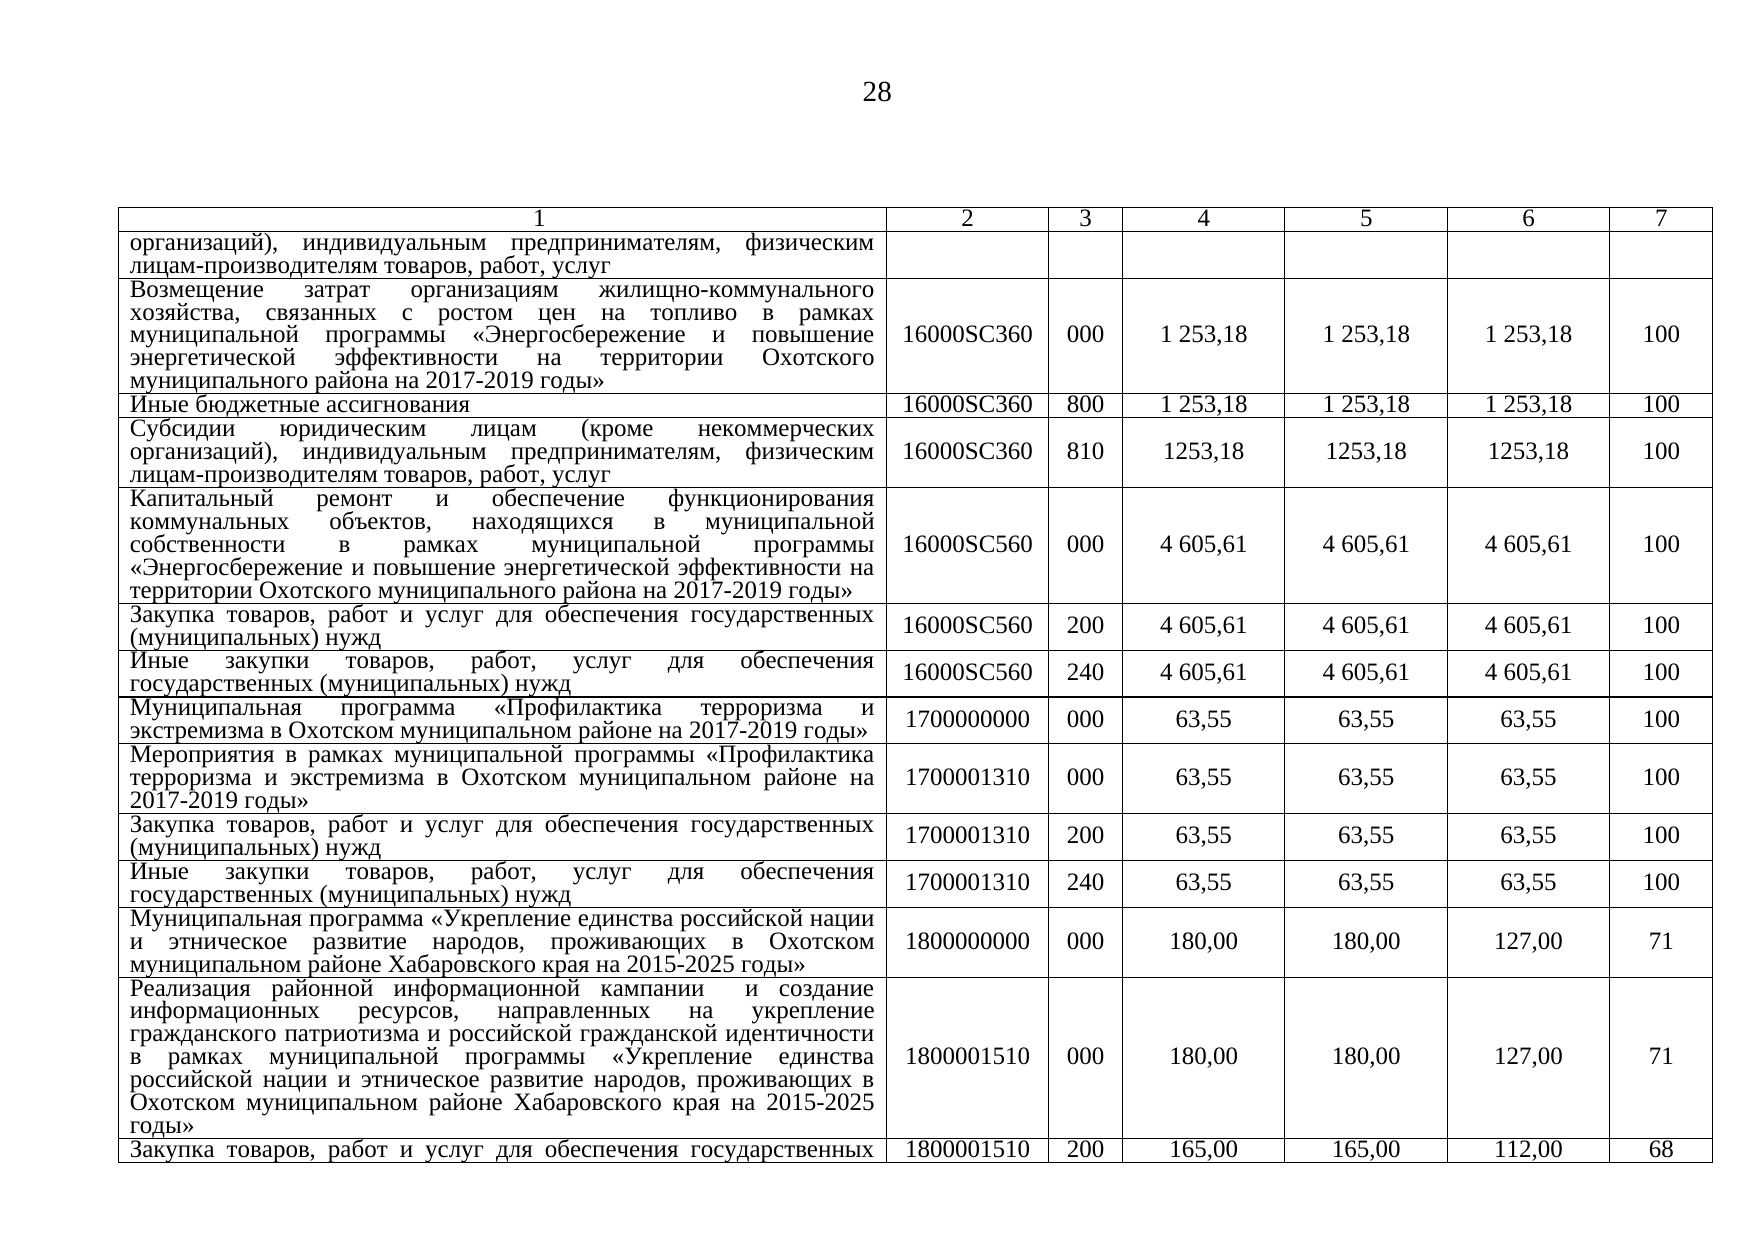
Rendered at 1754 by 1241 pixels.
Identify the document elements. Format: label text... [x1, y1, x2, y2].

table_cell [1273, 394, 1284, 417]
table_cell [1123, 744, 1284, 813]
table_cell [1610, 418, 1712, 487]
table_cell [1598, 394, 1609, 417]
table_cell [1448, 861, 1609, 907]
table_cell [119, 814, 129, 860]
table_header 1 [119, 208, 886, 231]
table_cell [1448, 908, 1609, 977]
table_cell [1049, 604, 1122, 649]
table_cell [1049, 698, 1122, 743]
table_header 2 [887, 208, 1048, 231]
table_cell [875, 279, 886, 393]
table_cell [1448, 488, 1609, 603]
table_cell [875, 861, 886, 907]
table_header 4 [1123, 208, 1284, 231]
table_header 7 [1610, 208, 1712, 231]
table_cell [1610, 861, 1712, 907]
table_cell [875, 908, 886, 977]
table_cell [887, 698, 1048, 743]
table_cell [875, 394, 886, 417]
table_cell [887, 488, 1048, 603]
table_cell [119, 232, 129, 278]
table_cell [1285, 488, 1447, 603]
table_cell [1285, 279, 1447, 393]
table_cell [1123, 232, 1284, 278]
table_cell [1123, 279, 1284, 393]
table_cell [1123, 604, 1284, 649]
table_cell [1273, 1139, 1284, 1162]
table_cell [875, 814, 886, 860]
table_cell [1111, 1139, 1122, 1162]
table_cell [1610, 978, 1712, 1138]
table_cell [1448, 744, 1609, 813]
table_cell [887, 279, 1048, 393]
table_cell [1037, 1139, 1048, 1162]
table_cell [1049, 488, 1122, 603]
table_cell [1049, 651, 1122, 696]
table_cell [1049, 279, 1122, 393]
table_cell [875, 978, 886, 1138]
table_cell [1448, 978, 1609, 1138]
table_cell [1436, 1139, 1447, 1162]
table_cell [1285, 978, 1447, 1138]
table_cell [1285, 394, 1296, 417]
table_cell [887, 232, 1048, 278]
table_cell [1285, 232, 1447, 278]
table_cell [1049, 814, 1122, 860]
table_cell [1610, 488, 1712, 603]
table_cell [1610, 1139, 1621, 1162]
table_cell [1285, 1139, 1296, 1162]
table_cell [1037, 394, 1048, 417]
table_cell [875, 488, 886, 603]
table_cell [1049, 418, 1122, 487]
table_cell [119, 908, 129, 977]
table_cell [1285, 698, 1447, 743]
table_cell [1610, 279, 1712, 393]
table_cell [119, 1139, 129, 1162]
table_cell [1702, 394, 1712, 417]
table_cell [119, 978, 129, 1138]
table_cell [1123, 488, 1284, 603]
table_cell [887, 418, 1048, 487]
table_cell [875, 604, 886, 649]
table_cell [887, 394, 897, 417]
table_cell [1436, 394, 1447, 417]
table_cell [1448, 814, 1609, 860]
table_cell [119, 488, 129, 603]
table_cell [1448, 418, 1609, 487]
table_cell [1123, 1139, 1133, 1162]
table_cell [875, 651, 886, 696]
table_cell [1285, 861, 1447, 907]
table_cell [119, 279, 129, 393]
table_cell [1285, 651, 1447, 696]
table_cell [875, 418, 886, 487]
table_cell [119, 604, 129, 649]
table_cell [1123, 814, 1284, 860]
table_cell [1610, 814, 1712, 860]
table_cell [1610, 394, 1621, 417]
table_header 5 [1285, 208, 1447, 231]
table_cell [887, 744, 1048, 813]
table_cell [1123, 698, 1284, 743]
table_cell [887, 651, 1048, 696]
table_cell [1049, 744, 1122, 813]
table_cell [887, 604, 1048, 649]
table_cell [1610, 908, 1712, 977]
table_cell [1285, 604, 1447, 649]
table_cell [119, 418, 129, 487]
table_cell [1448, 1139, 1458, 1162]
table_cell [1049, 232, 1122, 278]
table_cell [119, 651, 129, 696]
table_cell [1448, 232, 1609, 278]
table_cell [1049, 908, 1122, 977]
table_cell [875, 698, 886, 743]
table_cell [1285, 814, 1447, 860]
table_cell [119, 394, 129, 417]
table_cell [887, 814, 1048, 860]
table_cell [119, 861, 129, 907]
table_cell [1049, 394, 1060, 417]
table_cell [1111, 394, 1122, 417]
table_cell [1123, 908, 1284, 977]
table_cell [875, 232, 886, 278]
table_header 3 [1049, 208, 1122, 231]
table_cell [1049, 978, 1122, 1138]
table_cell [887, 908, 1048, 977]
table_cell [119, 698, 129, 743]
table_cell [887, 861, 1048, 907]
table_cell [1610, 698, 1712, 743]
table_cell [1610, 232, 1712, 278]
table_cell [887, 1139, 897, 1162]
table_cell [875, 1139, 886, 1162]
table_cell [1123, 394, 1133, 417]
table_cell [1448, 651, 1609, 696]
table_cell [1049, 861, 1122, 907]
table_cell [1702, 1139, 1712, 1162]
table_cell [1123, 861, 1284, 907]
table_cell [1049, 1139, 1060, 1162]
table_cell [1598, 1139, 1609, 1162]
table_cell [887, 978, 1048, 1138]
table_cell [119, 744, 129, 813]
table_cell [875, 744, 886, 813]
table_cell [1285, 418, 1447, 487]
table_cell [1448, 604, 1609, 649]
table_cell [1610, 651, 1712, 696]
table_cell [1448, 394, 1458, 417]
table_header 6 [1448, 208, 1609, 231]
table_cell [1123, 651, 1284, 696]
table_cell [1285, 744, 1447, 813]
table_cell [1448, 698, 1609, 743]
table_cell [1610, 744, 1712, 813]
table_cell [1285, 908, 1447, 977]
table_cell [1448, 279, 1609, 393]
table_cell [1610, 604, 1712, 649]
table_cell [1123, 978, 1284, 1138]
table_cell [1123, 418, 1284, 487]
